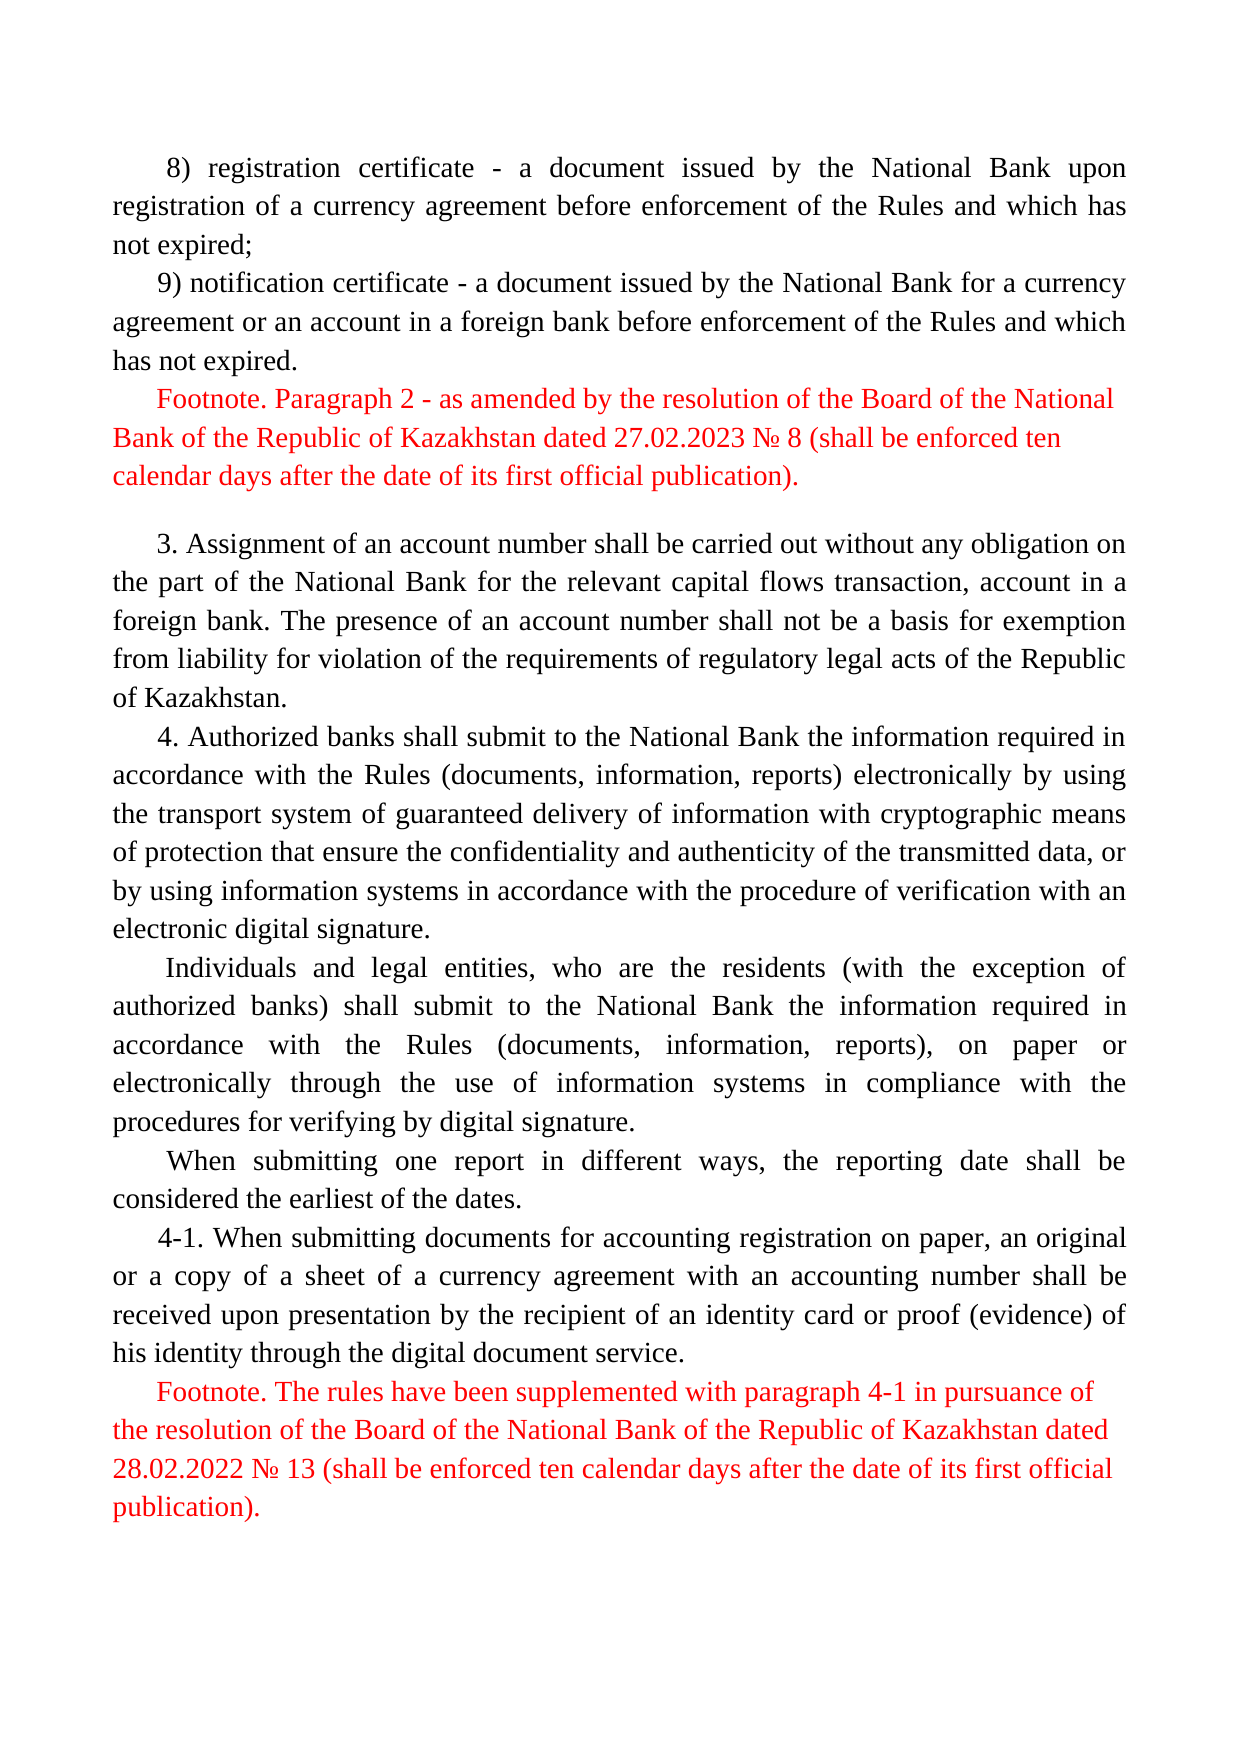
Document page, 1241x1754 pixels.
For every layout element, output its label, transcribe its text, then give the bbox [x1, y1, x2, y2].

text 4. Authorized banks shall submit to the National Bank the information required in accordance with the Rules (documents, information, reports) electronically by using the transport system of guaranteed delivery of information with cryptographic means of protection that ensure the confidentiality and authenticity of the transmitted data, or by using information systems in accordance with the procedure of verification with an electronic digital signature. [112, 719, 1128, 945]
text Footnote. The rules have been supplemented with paragraph 4-1 in pursuance of the resolution of the Board of the National Bank of the Republic of Kazakhstan dated 28.02.2022 № 13 (shall be enforced ten calendar days after the date of its first official publication). [112, 1374, 1128, 1553]
text 3. Assignment of an account number shall be carried out without any obligation on the part of the National Bank for the relevant capital flows transaction, account in a foreign bank. The presence of an account number shall not be a basis for exemption from liability for violation of the requirements of regulatory legal acts of the Republic of Kazakhstan. [112, 526, 1128, 714]
text 8) registration certificate - a document issued by the National Bank upon registration of a currency agreement before enforcement of the Rules and which has not expired; [112, 150, 1128, 261]
text 9) notification certificate - a document issued by the National Bank for a currency agreement or an account in a foreign bank before enforcement of the Rules and which has not expired. [112, 266, 1128, 376]
text When submitting one report in different ways, the reporting date shall be considered the earliest of the dates. [112, 1143, 1128, 1215]
text 4-1. When submitting documents for accounting registration on paper, an original or a copy of a sheet of a currency agreement with an accounting number shall be received upon presentation by the recipient of an identity card or proof (evidence) of his identity through the digital document service. [112, 1220, 1128, 1369]
text Footnote. Paragraph 2 - as amended by the resolution of the Board of the National Bank of the Republic of Kazakhstan dated 27.02.2023 № 8 (shall be enforced ten calendar days after the date of its first official publication). [112, 381, 1128, 522]
text Individuals and legal entities, who are the residents (with the exception of authorized banks) shall submit to the National Bank the information required in accordance with the Rules (documents, information, reports), on paper or electronically through the use of information systems in compliance with the procedures for verifying by digital signature. [112, 950, 1128, 1138]
